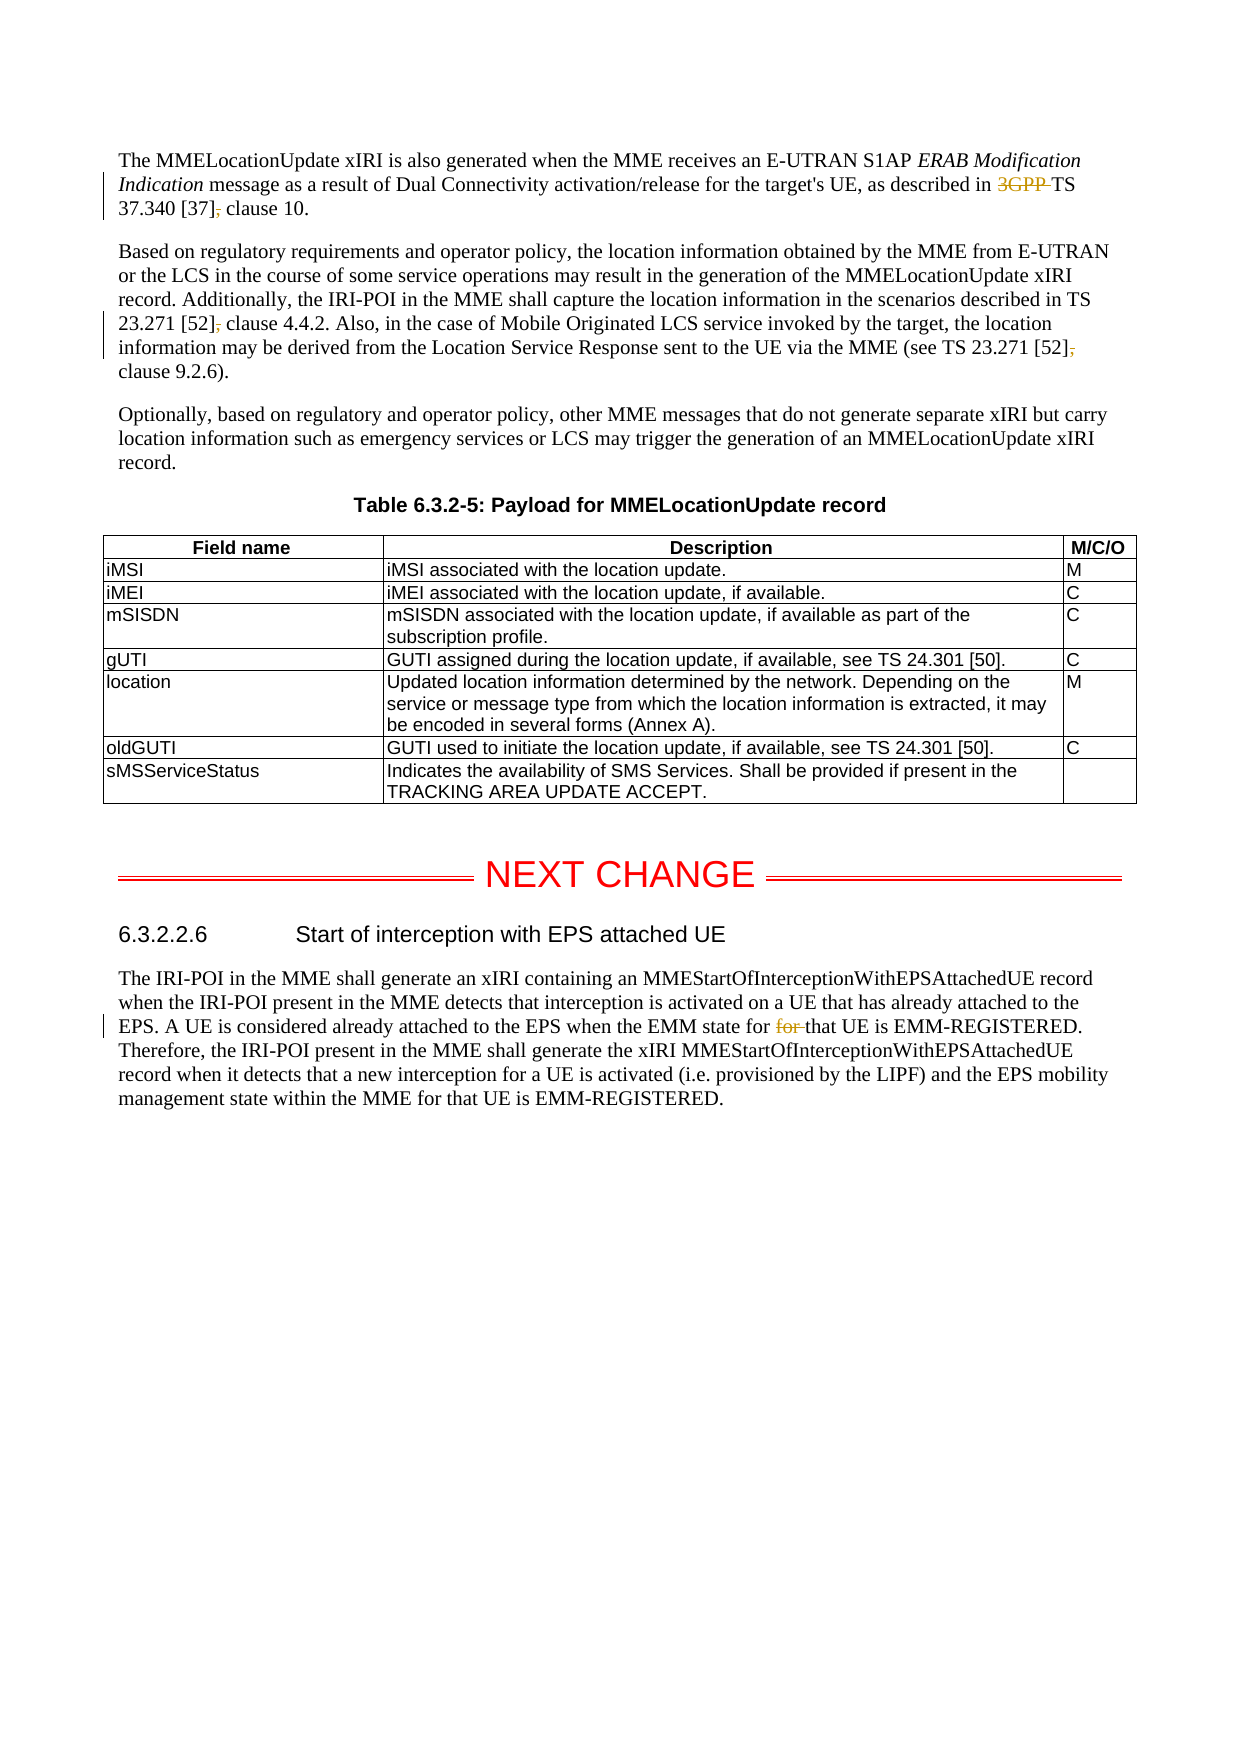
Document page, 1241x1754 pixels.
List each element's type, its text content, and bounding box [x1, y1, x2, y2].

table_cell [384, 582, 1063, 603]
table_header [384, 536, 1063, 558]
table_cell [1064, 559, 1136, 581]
text The MMELocationUpdate xIRI is also generated when the MME receives an E-UTRAN S1AP ERAB Modification Indication message as a result of Dual Connectivity activation/release for the target's UE, as described in TS 37.340 [37] clause 10. [118, 148, 1122, 220]
text Based on regulatory requirements and operator policy, the location information obtained by the MME from E-UTRAN or the LCS in the course of some service operations may result in the generation of the MMELocationUpdate xIRI record. Additionally, the IRI-POI in the MME shall capture the location information in the scenarios described in TS 23.271 [52] clause 4.4.2. Also, in the case of Mobile Originated LCS service invoked by the target, the location information may be derived from the Location Service Response sent to the UE via the MME (see TS 23.271 [52] clause 9.2.6). [118, 239, 1122, 383]
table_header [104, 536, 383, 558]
text Table 6.3.2-5: Payload for MMELocationUpdate record [118, 493, 1122, 517]
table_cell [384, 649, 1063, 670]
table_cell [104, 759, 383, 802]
text NEXT CHANGE [118, 853, 1122, 896]
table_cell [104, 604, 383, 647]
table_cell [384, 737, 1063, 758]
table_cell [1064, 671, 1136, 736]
subtitle 6.3.2.2.6 Start of interception with EPS attached UE [118, 921, 1122, 947]
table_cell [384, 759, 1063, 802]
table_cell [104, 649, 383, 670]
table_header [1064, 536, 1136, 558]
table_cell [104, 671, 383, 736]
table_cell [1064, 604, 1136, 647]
text Optionally, based on regulatory and operator policy, other MME messages that do not generate separate xIRI but carry location information such as emergency services or LCS may trigger the generation of an MMELocationUpdate xIRI record. [118, 402, 1122, 474]
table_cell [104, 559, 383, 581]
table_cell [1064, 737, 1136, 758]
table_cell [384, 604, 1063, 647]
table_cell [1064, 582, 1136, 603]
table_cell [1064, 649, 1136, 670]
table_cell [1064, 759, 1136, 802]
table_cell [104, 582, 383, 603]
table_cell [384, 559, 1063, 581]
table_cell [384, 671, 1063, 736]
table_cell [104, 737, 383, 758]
text The IRI-POI in the MME shall generate an xIRI containing an MMEStartOfInterceptionWithEPSAttachedUE record when the IRI-POI present in the MME detects that interception is activated on a UE that has already attached to the EPS. A UE is considered already attached to the EPS when the EMM state for that UE is EMM-REGISTERED. Therefore, the IRI-POI present in the MME shall generate the xIRI MMEStartOfInterceptionWithEPSAttachedUE record when it detects that a new interception for a UE is activated (i.e. provisioned by the LIPF) and the EPS mobility management state within the MME for that UE is EMM-REGISTERED. [118, 966, 1122, 1110]
